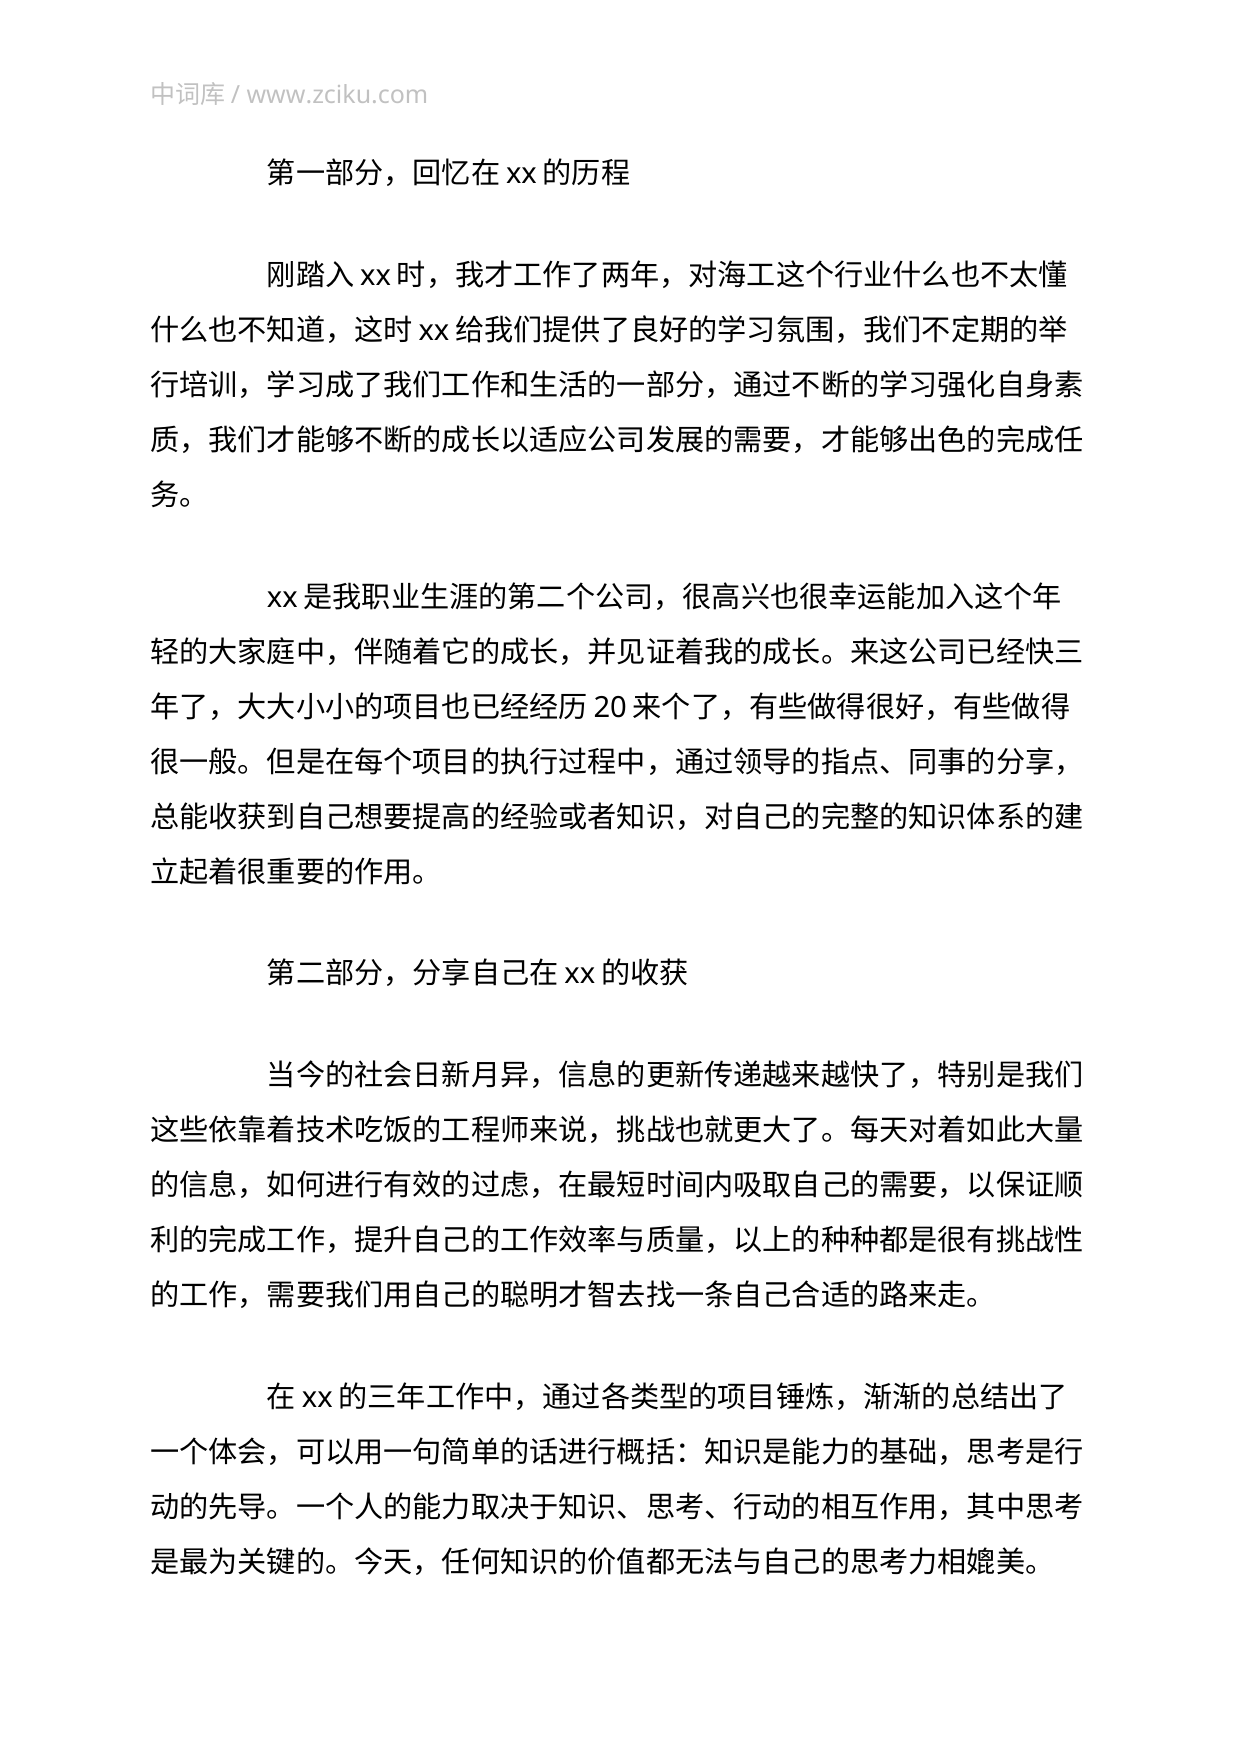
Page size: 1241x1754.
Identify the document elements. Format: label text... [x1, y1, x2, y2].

text xx是我职业生涯的第二个公司，很高兴也很幸运能加入这个年轻的大家庭中，伴随着它的成长，并见证着我的成长。来这公司已经快三年了，大大小小的项目也已经经历20来个了，有些做得很好，有些做得很一般。但是在每个项目的执行过程中，通过领导的指点、同事的分享，总能收获到自己想要提高的经验或者知识，对自己的完整的知识体系的建立起着很重要的作用。 [150, 573, 1090, 891]
text 当今的社会日新月异，信息的更新传递越来越快了，特别是我们这些依靠着技术吃饭的工程师来说，挑战也就更大了。每天对着如此大量的信息，如何进行有效的过虑，在最短时间内吸取自己的需要，以保证顺利的完成工作，提升自己的工作效率与质量，以上的种种都是很有挑战性的工作，需要我们用自己的聪明才智去找一条自己合适的路来走。 [150, 1052, 1090, 1314]
text 第二部分，分享自己在xx的收获 [150, 950, 1090, 992]
text 刚踏入xx时，我才工作了两年，对海工这个行业什么也不太懂什么也不知道，这时xx给我们提供了良好的学习氛围，我们不定期的举行培训，学习成了我们工作和生活的一部分，通过不断的学习强化自身素质，我们才能够不断的成长以适应公司发展的需要，才能够出色的完成任务。 [150, 252, 1090, 514]
text 在xx的三年工作中，通过各类型的项目锤炼，渐渐的总结出了一个体会，可以用一句简单的话进行概括：知识是能力的基础，思考是行动的先导。一个人的能力取决于知识、思考、行动的相互作用，其中思考是最为关键的。今天，任何知识的价值都无法与自己的思考力相媲美。 [150, 1373, 1090, 1580]
text 第一部分，回忆在xx的历程 [150, 150, 1090, 192]
